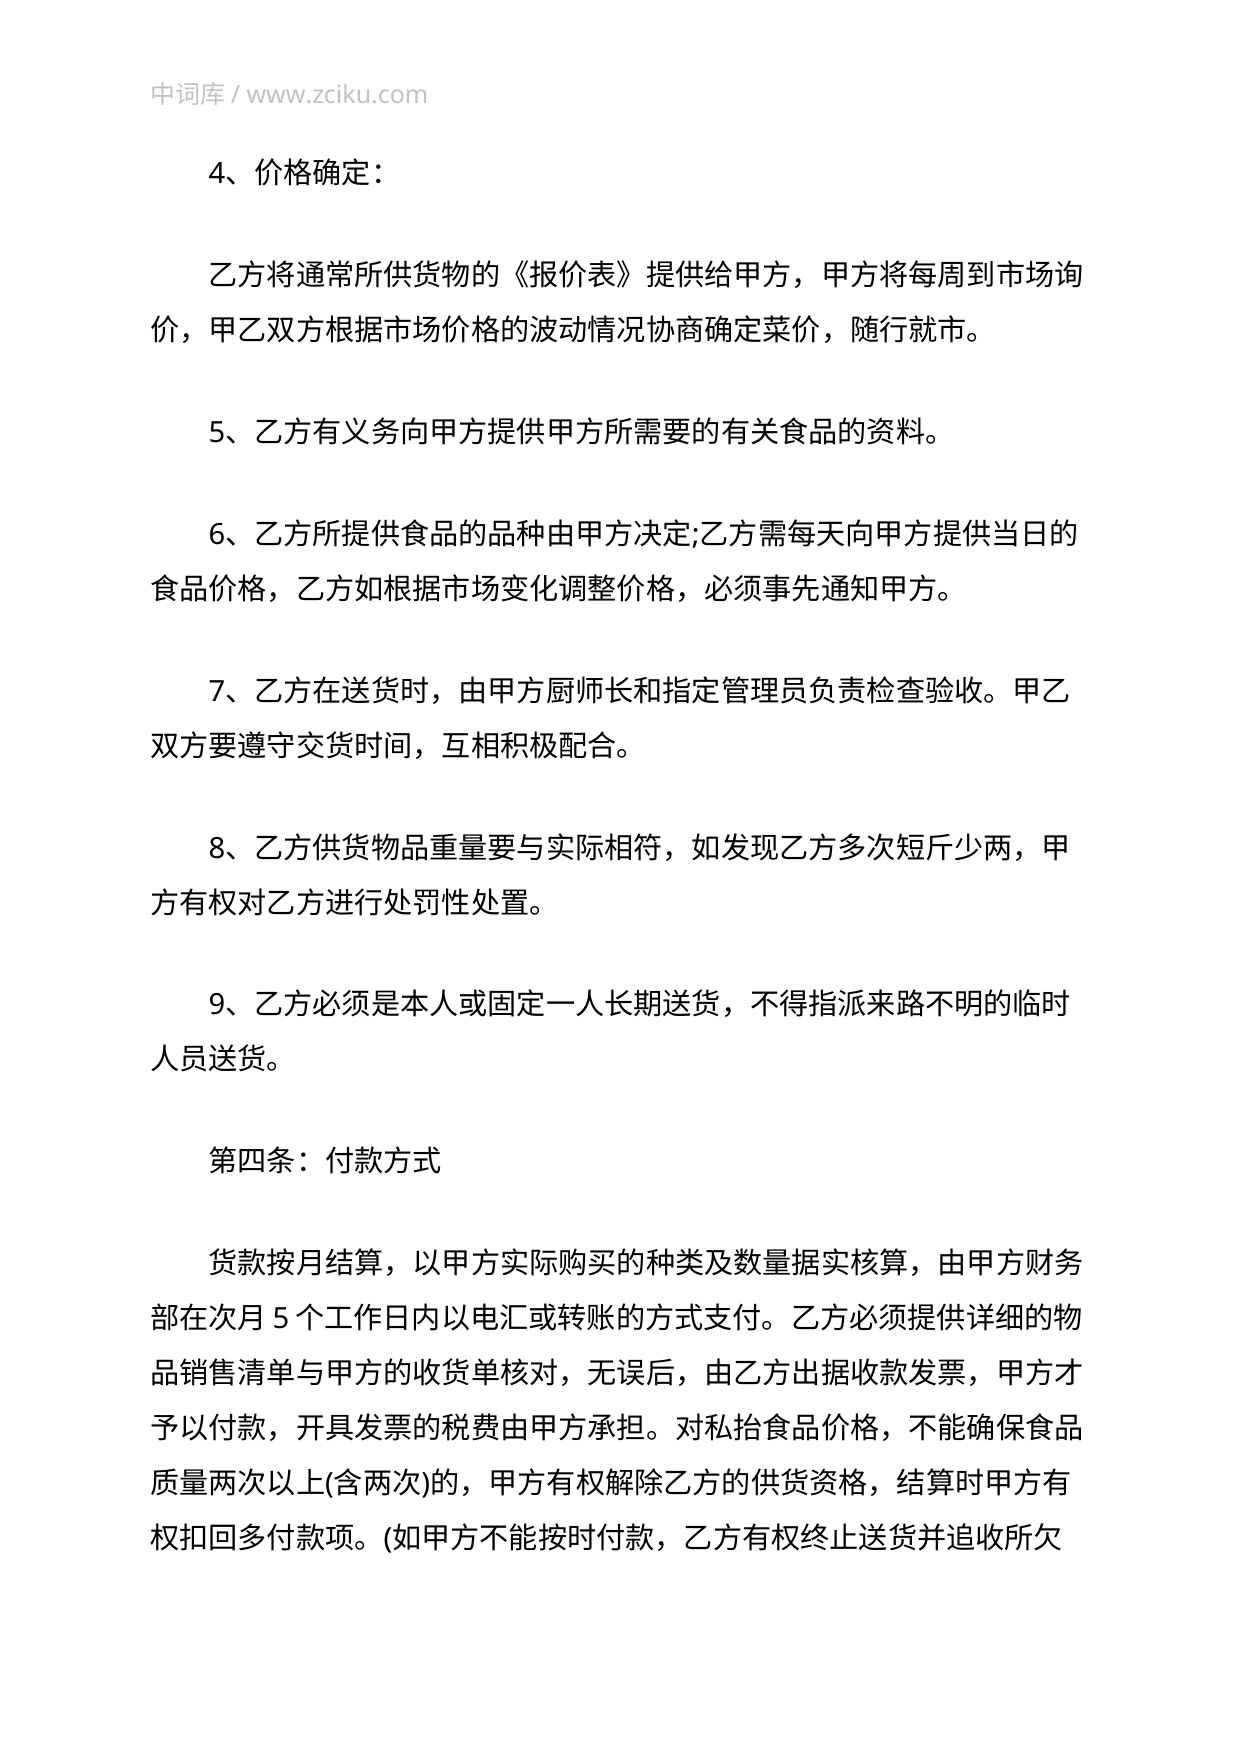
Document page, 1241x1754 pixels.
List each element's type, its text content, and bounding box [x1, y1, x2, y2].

text 7、乙方在送货时，由甲方厨师长和指定管理员负责检查验收。甲乙双方要遵守交货时间，互相积极配合。 [150, 667, 1090, 765]
text 第四条：付款方式 [150, 1138, 1090, 1180]
text 9、乙方必须是本人或固定一人长期送货，不得指派来路不明的临时人员送货。 [150, 981, 1090, 1078]
text 乙方将通常所供货物的《报价表》提供给甲方，甲方将每周到市场询价，甲乙双方根据市场价格的波动情况协商确定菜价，随行就市。 [150, 252, 1090, 349]
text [150, 1239, 1090, 1557]
text 8、乙方供货物品重量要与实际相符，如发现乙方多次短斤少两，甲方有权对乙方进行处罚性处置。 [150, 824, 1090, 921]
text 4、价格确定： [150, 150, 1090, 192]
text 5、乙方有义务向甲方提供甲方所需要的有关食品的资料。 [150, 409, 1090, 451]
text 6、乙方所提供食品的品种由甲方决定;乙方需每天向甲方提供当日的食品价格，乙方如根据市场变化调整价格，必须事先通知甲方。 [150, 511, 1090, 608]
